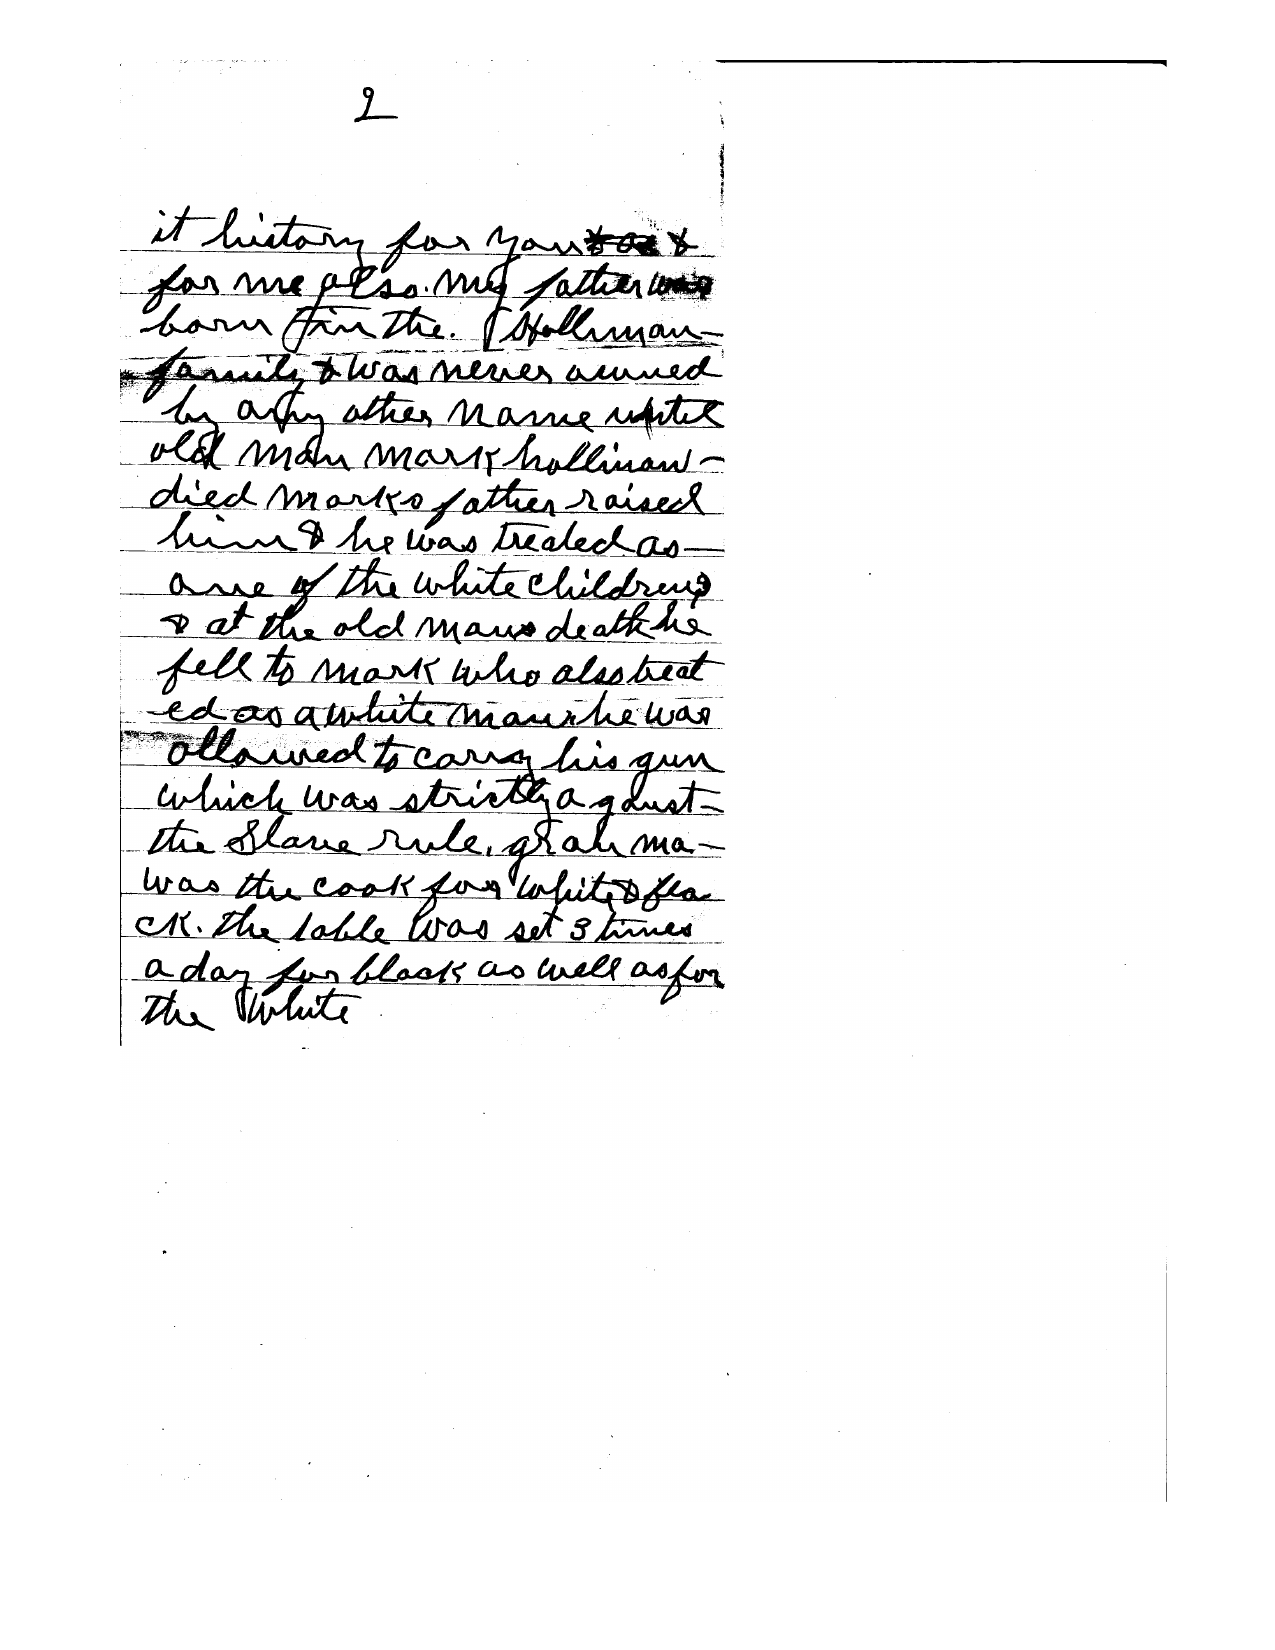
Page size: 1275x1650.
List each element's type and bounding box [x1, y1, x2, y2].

picture [120, 60, 1169, 1502]
